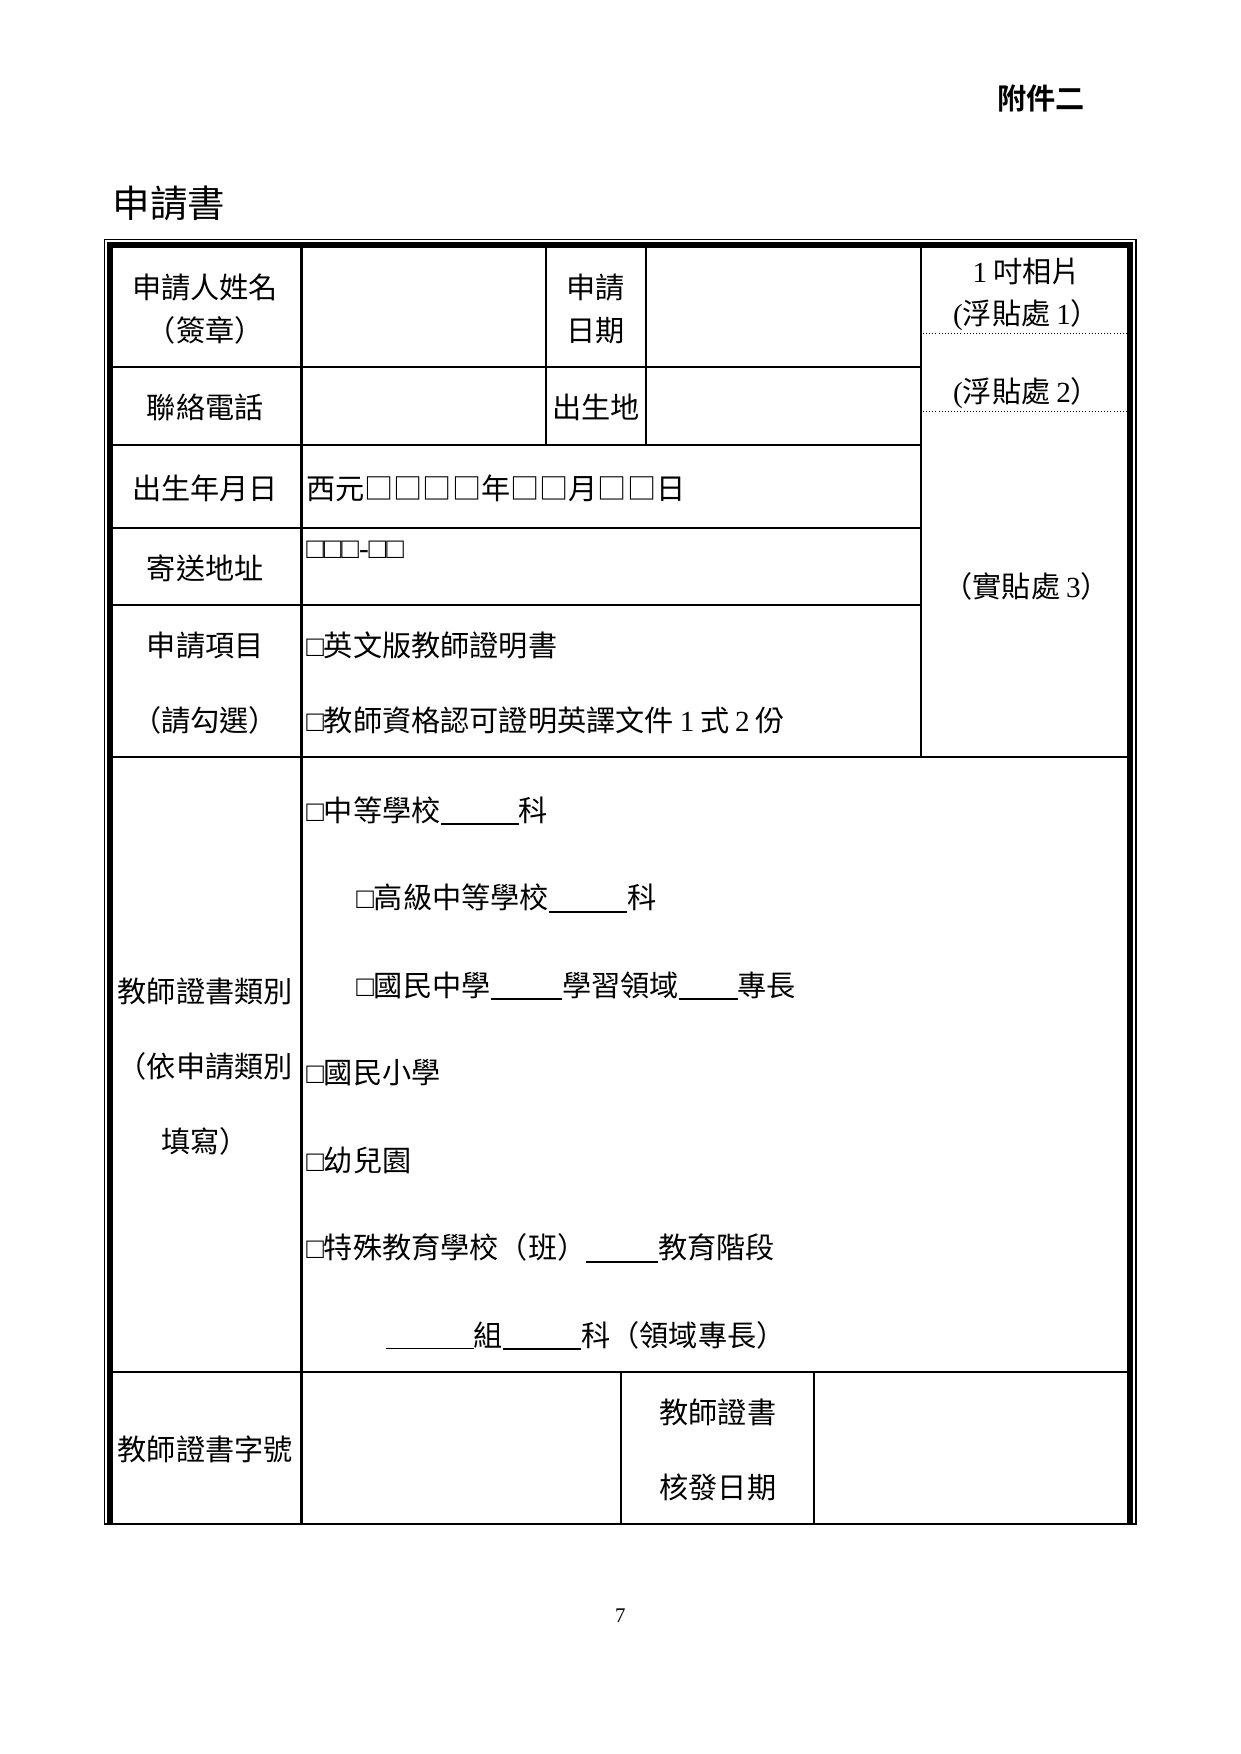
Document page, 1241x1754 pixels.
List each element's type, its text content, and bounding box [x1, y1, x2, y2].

table_cell 寄送地址 [113, 529, 300, 604]
table_cell 聯絡電話 [113, 368, 300, 444]
table_cell 教師證書 核發日期 [622, 1373, 813, 1523]
table_header 申請人姓名（簽章） [113, 248, 300, 366]
table_cell 出生地 [547, 368, 645, 444]
table_cell 教師證書字號 [113, 1373, 300, 1523]
table_cell 出生年月日 [113, 446, 300, 527]
table_cell 西元□□□□年□□月□□日 [303, 446, 920, 527]
table_cell □中等學校 科 □高級中等學校 科 □國民中學 學習領域 專長 □國民小學 □幼兒園 □特殊教育學校（班） 教育階段 組 科（領域專長） [303, 758, 1127, 1371]
table_cell □□□-□□ [303, 529, 920, 604]
table_cell 申請項目 （請勾選） [113, 606, 300, 756]
table_cell [303, 368, 545, 444]
table_cell 教師證書類別 （依申請類別填寫） [113, 758, 300, 1371]
table_header 申請 日期 [547, 248, 645, 366]
table_cell □英文版教師證明書 □教師資格認可證明英譯文件1式2份 [303, 606, 920, 756]
table_header [647, 248, 920, 366]
table_header [303, 248, 545, 366]
table_cell [815, 1373, 1127, 1523]
table_header 1吋相片 (浮貼處1） [922, 248, 1127, 333]
table_cell [647, 368, 920, 444]
table_cell [303, 1373, 620, 1523]
table_cell （實貼處3） [922, 411, 1127, 756]
table_cell (浮貼處2） [922, 333, 1127, 411]
